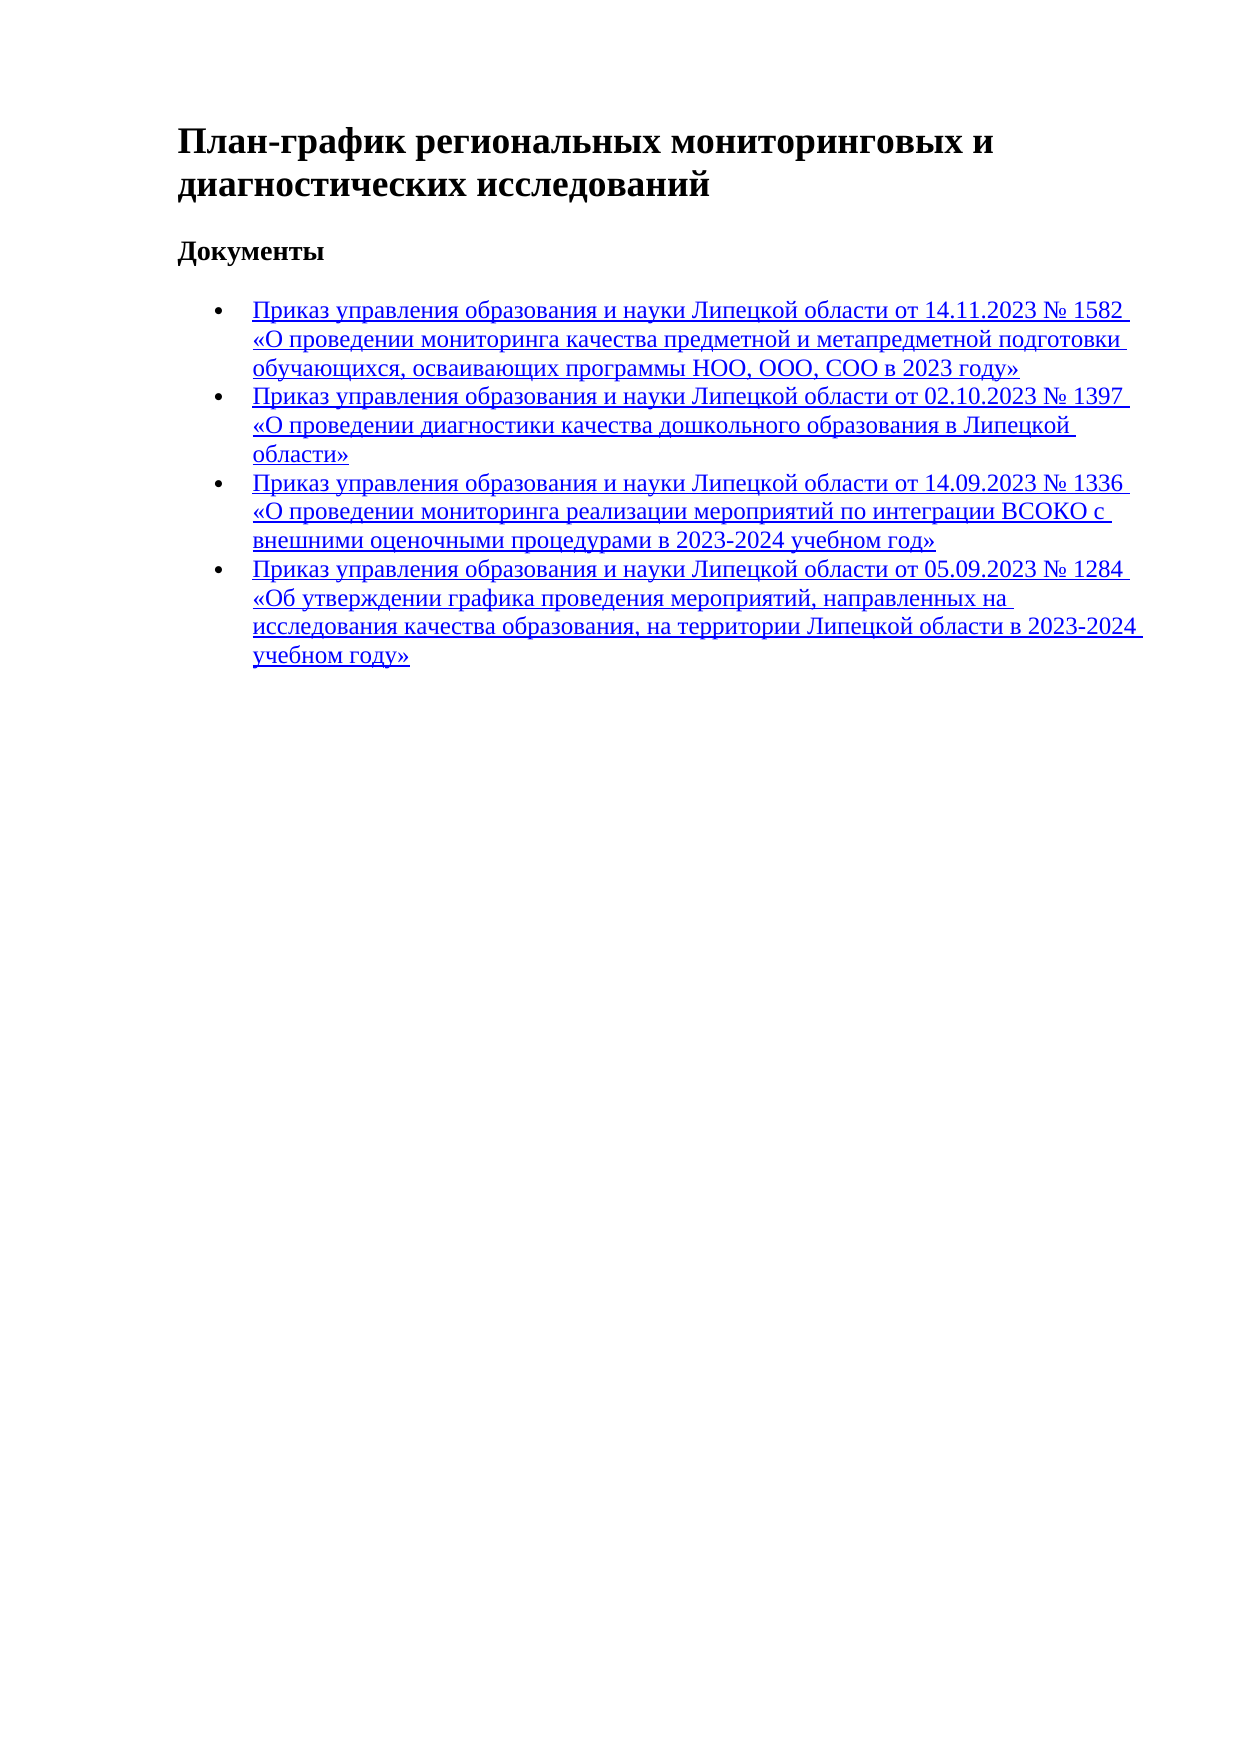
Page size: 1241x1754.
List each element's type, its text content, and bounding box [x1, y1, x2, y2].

list Приказ управления образования и науки Липецкой области от 14.09.2023 № 1336 «О проведении мониторинга реализации мероприятий по интеграции ВСОКО с внешними оценочными процедурами в 2023-2024 учебном год» [215, 526, 1152, 612]
text Документы [177, 233, 1152, 266]
list Приказ управления образования и науки Липецкой области от 14.11.2023 № 1582 «О проведении мониторинга качества предметной и метапредметной подготовки обучающихся, осваивающих программы НОО, ООО, СОО в 2023 году» [215, 295, 1152, 381]
list Приказ управления образования и науки Липецкой области от 02.10.2023 № 1397 «О проведении диагностики качества дошкольного образования в Липецкой области» [215, 411, 1152, 497]
text План-график региональных мониторинговых и диагностических исследований [177, 118, 1152, 204]
list Приказ управления образования и науки Липецкой области от 05.09.2023 № 1284 «Об утверждении графика проведения мероприятий, направленных на исследования качества образования, на территории Липецкой области в 2023-2024 учебном году» [215, 641, 1152, 756]
